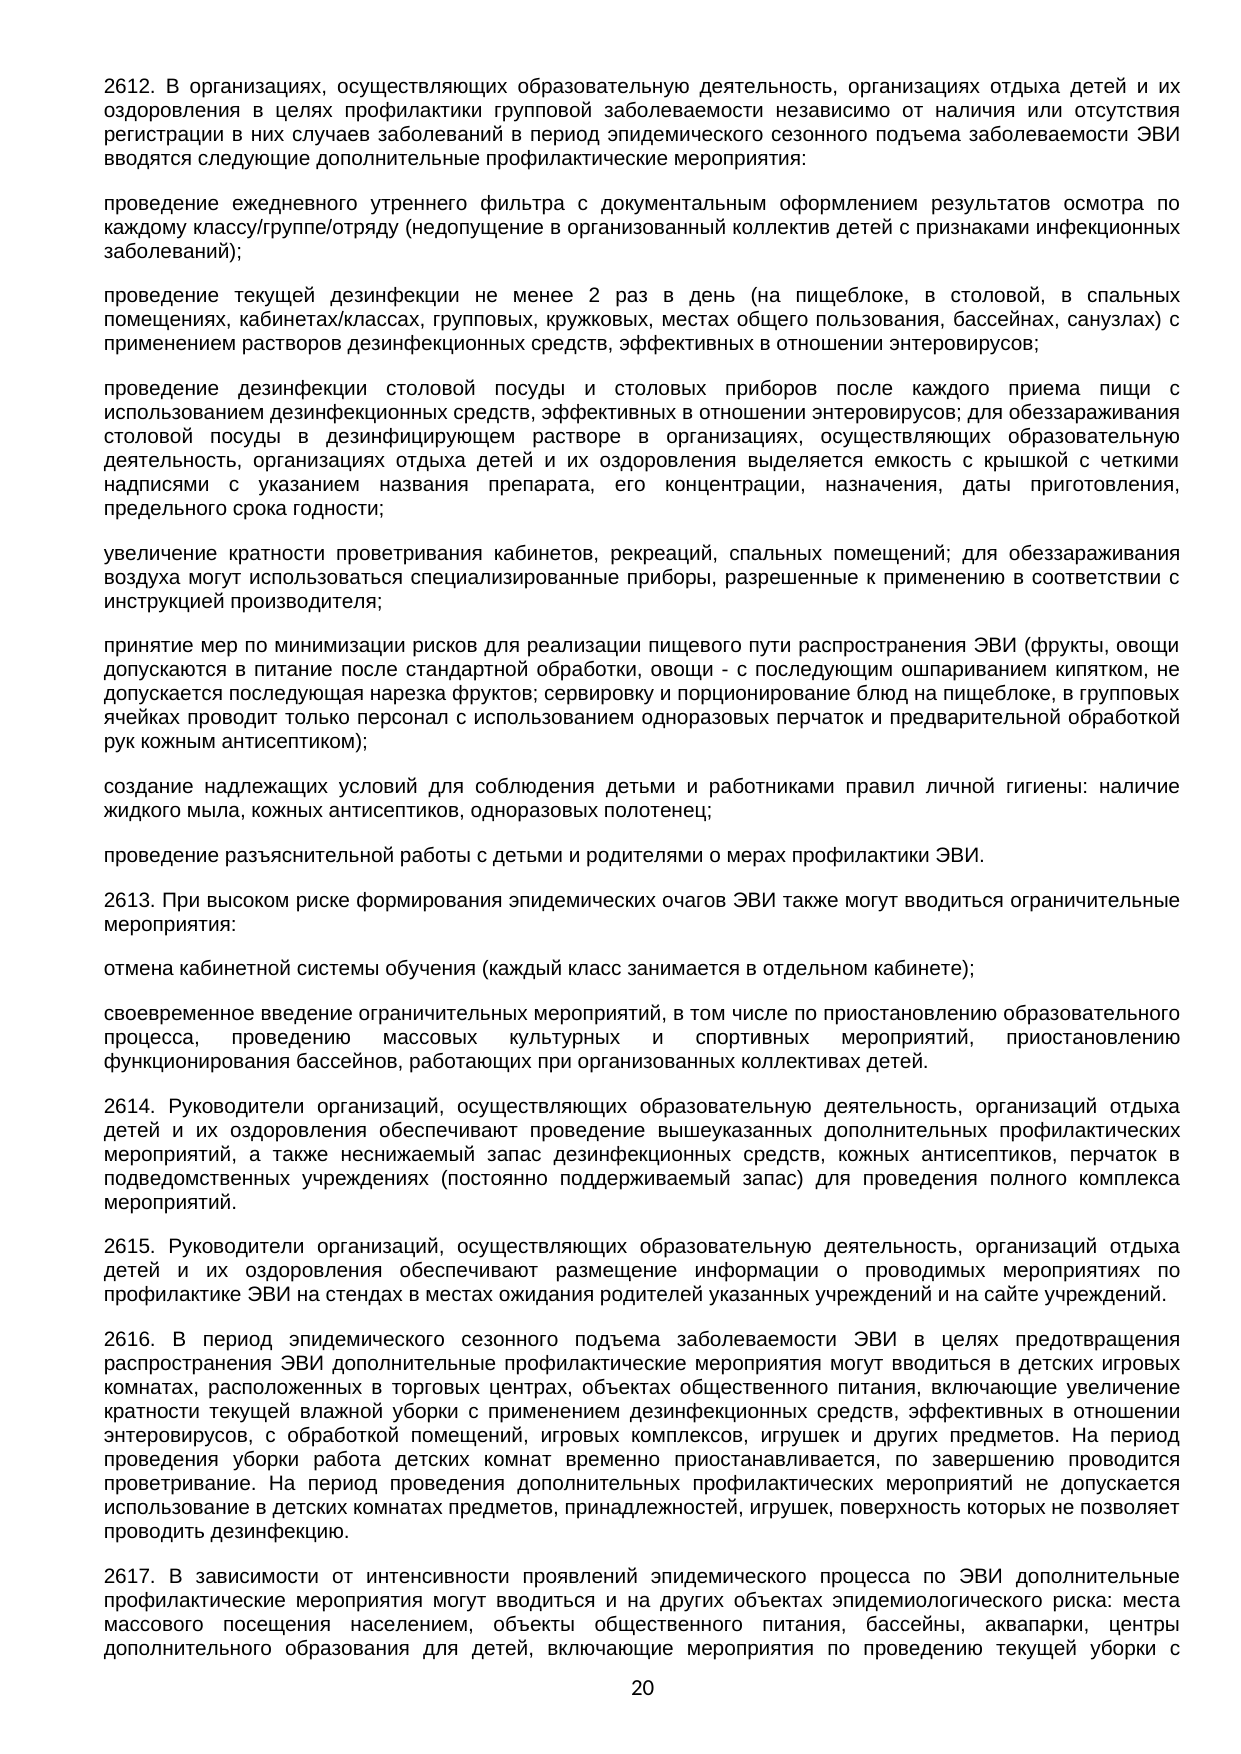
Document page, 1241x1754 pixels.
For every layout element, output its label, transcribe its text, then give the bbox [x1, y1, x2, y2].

text отмена кабинетной системы обучения (каждый класс занимается в отдельном кабинете); [103, 956, 1181, 980]
text 2615. Руководители организаций, осуществляющих образовательную деятельность, организаций отдыха детей и их оздоровления обеспечивают размещение информации о проводимых мероприятиях по профилактике ЭВИ на стендах в местах ожидания родителей указанных учреждений и на сайте учреждений. [103, 1234, 1181, 1306]
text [103, 1563, 1181, 1659]
text проведение дезинфекции столовой посуды и столовых приборов после каждого приема пищи с использованием дезинфекционных средств, эффективных в отношении энтеровирусов; для обеззараживания столовой посуды в дезинфицирующем растворе в организациях, осуществляющих образовательную деятельность, организациях отдыха детей и их оздоровления выделяется емкость с крышкой с четкими надписями с указанием названия препарата, его концентрации, назначения, даты приготовления, предельного срока годности; [103, 376, 1181, 520]
text проведение текущей дезинфекции не менее 2 раз в день (на пищеблоке, в столовой, в спальных помещениях, кабинетах/классах, групповых, кружковых, местах общего пользования, бассейнах, санузлах) с применением растворов дезинфекционных средств, эффективных в отношении энтеровирусов; [103, 283, 1181, 355]
text принятие мер по минимизации рисков для реализации пищевого пути распространения ЭВИ (фрукты, овощи допускаются в питание после стандартной обработки, овощи - с последующим ошпариванием кипятком, не допускается последующая нарезка фруктов; сервировку и порционирование блюд на пищеблоке, в групповых ячейках проводит только персонал с использованием одноразовых перчаток и предварительной обработкой рук кожным антисептиком); [103, 633, 1181, 753]
text проведение ежедневного утреннего фильтра с документальным оформлением результатов осмотра по каждому классу/группе/отряду (недопущение в организованный коллектив детей с признаками инфекционных заболеваний); [103, 191, 1181, 262]
text 2612. В организациях, осуществляющих образовательную деятельность, организациях отдыха детей и их оздоровления в целях профилактики групповой заболеваемости независимо от наличия или отсутствия регистрации в них случаев заболеваний в период эпидемического сезонного подъема заболеваемости ЭВИ вводятся следующие дополнительные профилактические мероприятия: [103, 74, 1181, 170]
text проведение разъяснительной работы с детьми и родителями о мерах профилактики ЭВИ. [103, 843, 1181, 867]
text создание надлежащих условий для соблюдения детьми и работниками правил личной гигиены: наличие жидкого мыла, кожных антисептиков, одноразовых полотенец; [103, 774, 1181, 822]
text 2616. В период эпидемического сезонного подъема заболеваемости ЭВИ в целях предотвращения распространения ЭВИ дополнительные профилактические мероприятия могут вводиться в детских игровых комнатах, расположенных в торговых центрах, объектах общественного питания, включающие увеличение кратности текущей влажной уборки с применением дезинфекционных средств, эффективных в отношении энтеровирусов, с обработкой помещений, игровых комплексов, игрушек и других предметов. На период проведения уборки работа детских комнат временно приостанавливается, по завершению проводится проветривание. На период проведения дополнительных профилактических мероприятий не допускается использование в детских комнатах предметов, принадлежностей, игрушек, поверхность которых не позволяет проводить дезинфекцию. [103, 1327, 1181, 1543]
text своевременное введение ограничительных мероприятий, в том числе по приостановлению образовательного процесса, проведению массовых культурных и спортивных мероприятий, приостановлению функционирования бассейнов, работающих при организованных коллективах детей. [103, 1001, 1181, 1073]
text увеличение кратности проветривания кабинетов, рекреаций, спальных помещений; для обеззараживания воздуха могут использоваться специализированные приборы, разрешенные к применению в соответствии с инструкцией производителя; [103, 541, 1181, 612]
text 2613. При высоком риске формирования эпидемических очагов ЭВИ также могут вводиться ограничительные мероприятия: [103, 887, 1181, 935]
text 2614. Руководители организаций, осуществляющих образовательную деятельность, организаций отдыха детей и их оздоровления обеспечивают проведение вышеуказанных дополнительных профилактических мероприятий, а также неснижаемый запас дезинфекционных средств, кожных антисептиков, перчаток в подведомственных учреждениях (постоянно поддерживаемый запас) для проведения полного комплекса мероприятий. [103, 1094, 1181, 1213]
